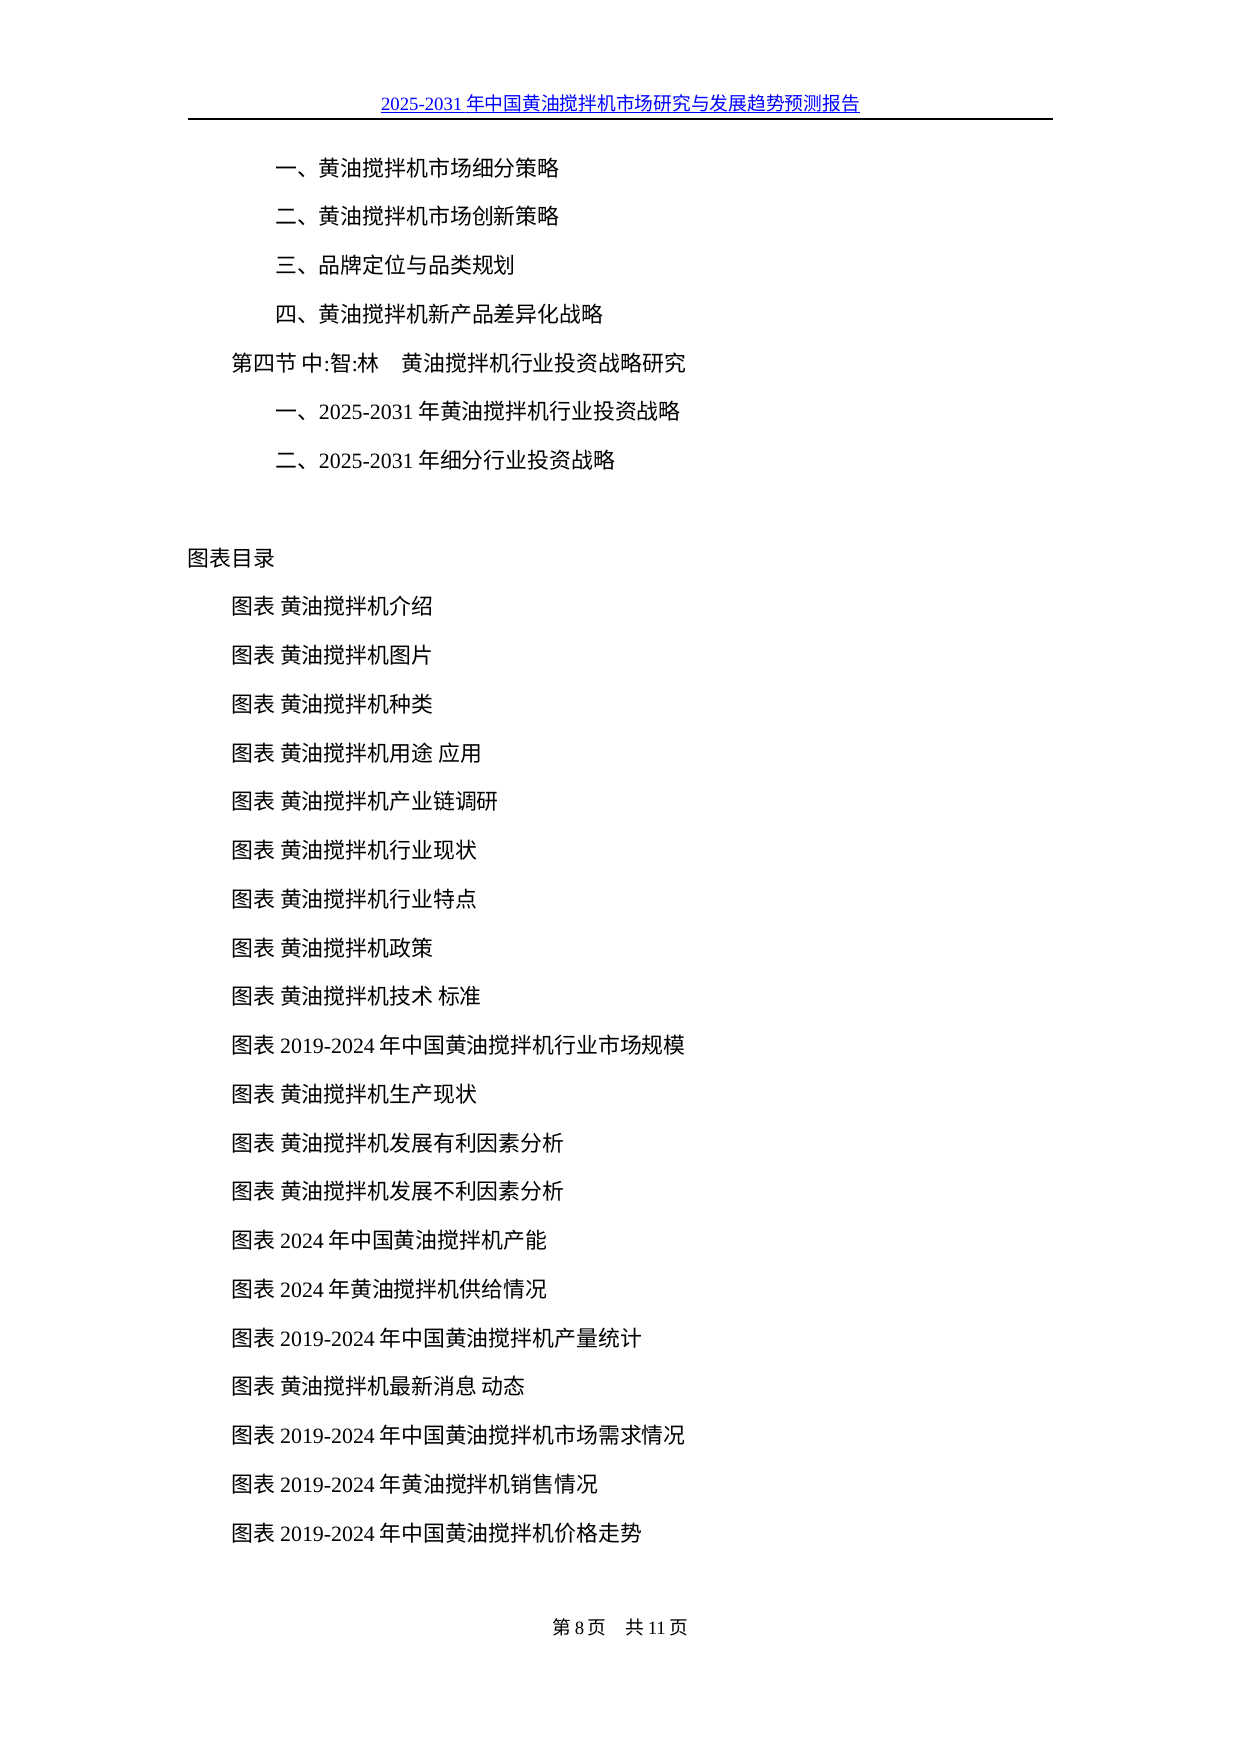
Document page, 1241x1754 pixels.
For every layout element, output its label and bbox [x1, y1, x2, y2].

text [187, 150, 1053, 1548]
